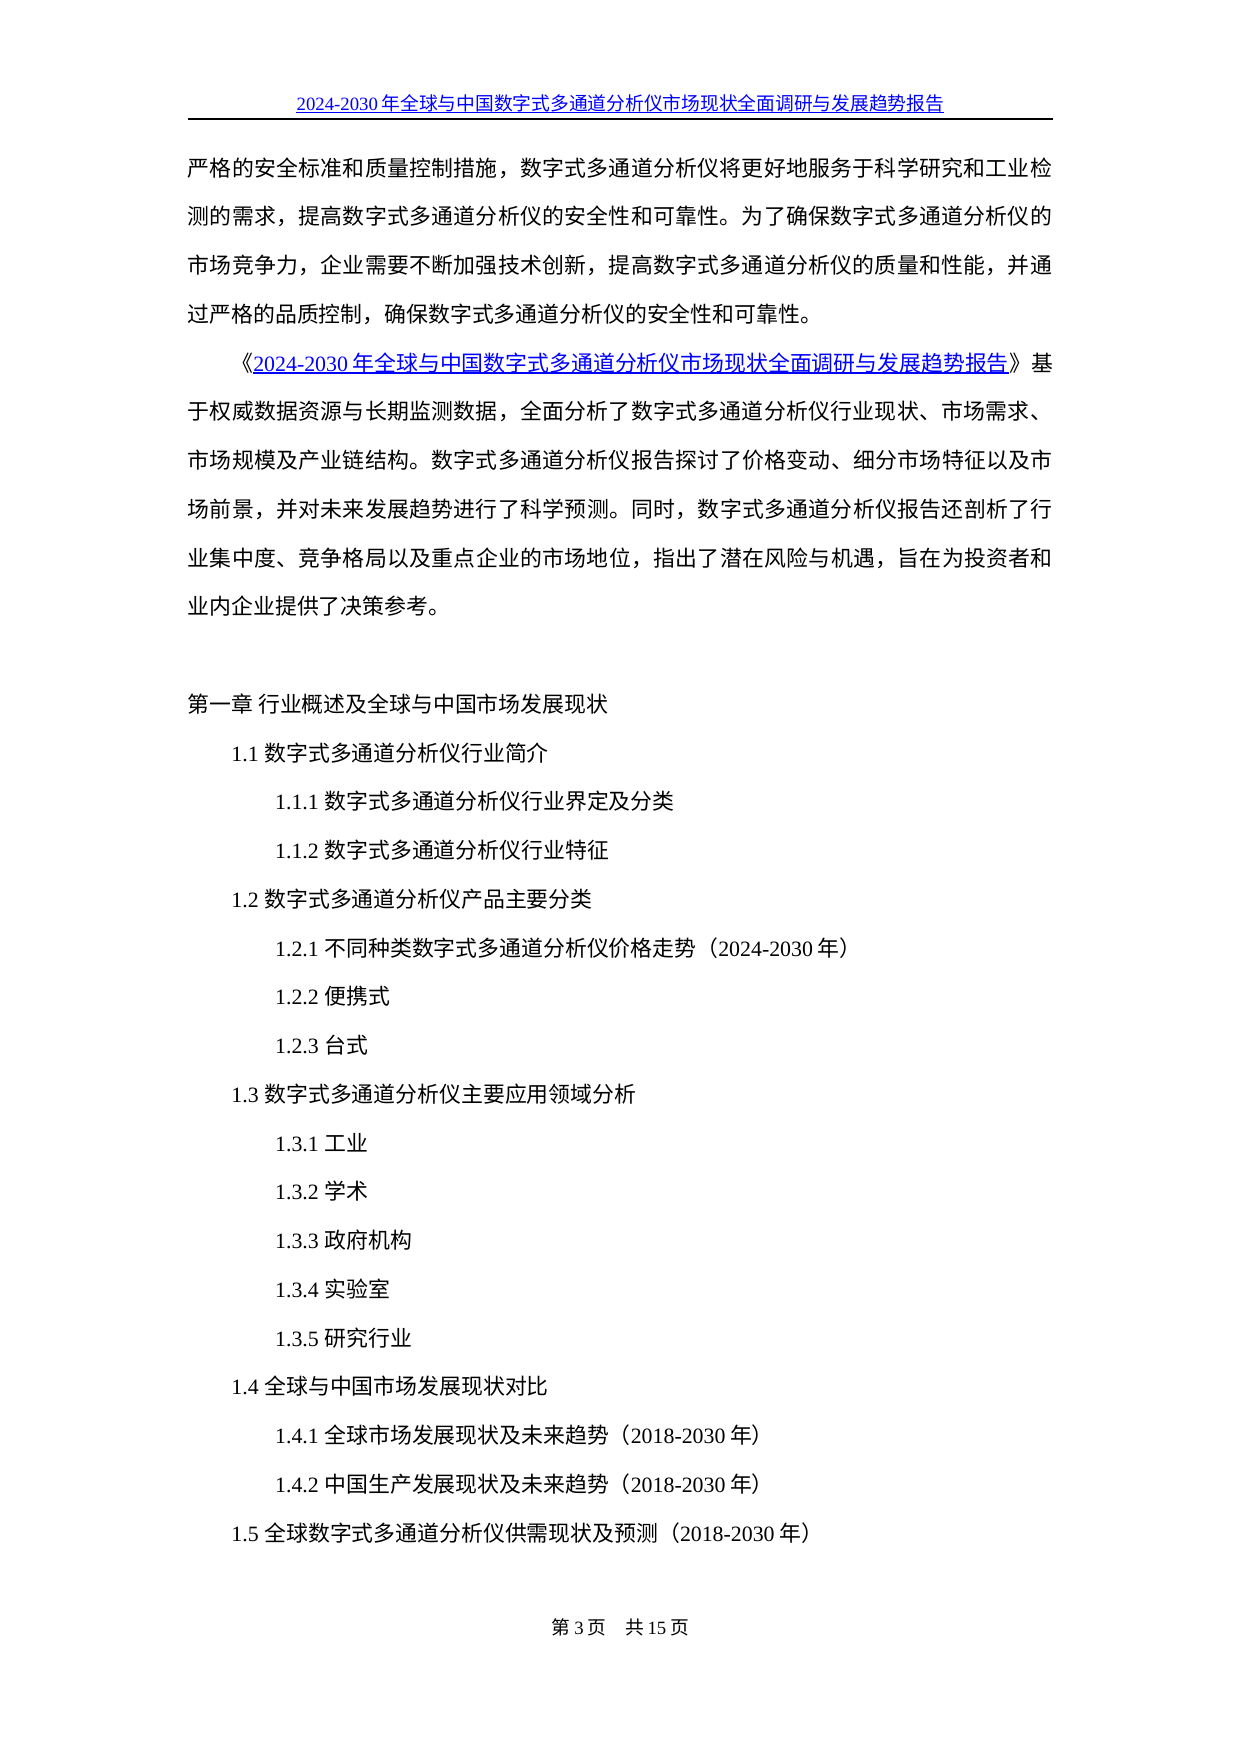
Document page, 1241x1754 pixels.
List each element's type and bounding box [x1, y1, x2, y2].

text [187, 150, 1053, 1548]
